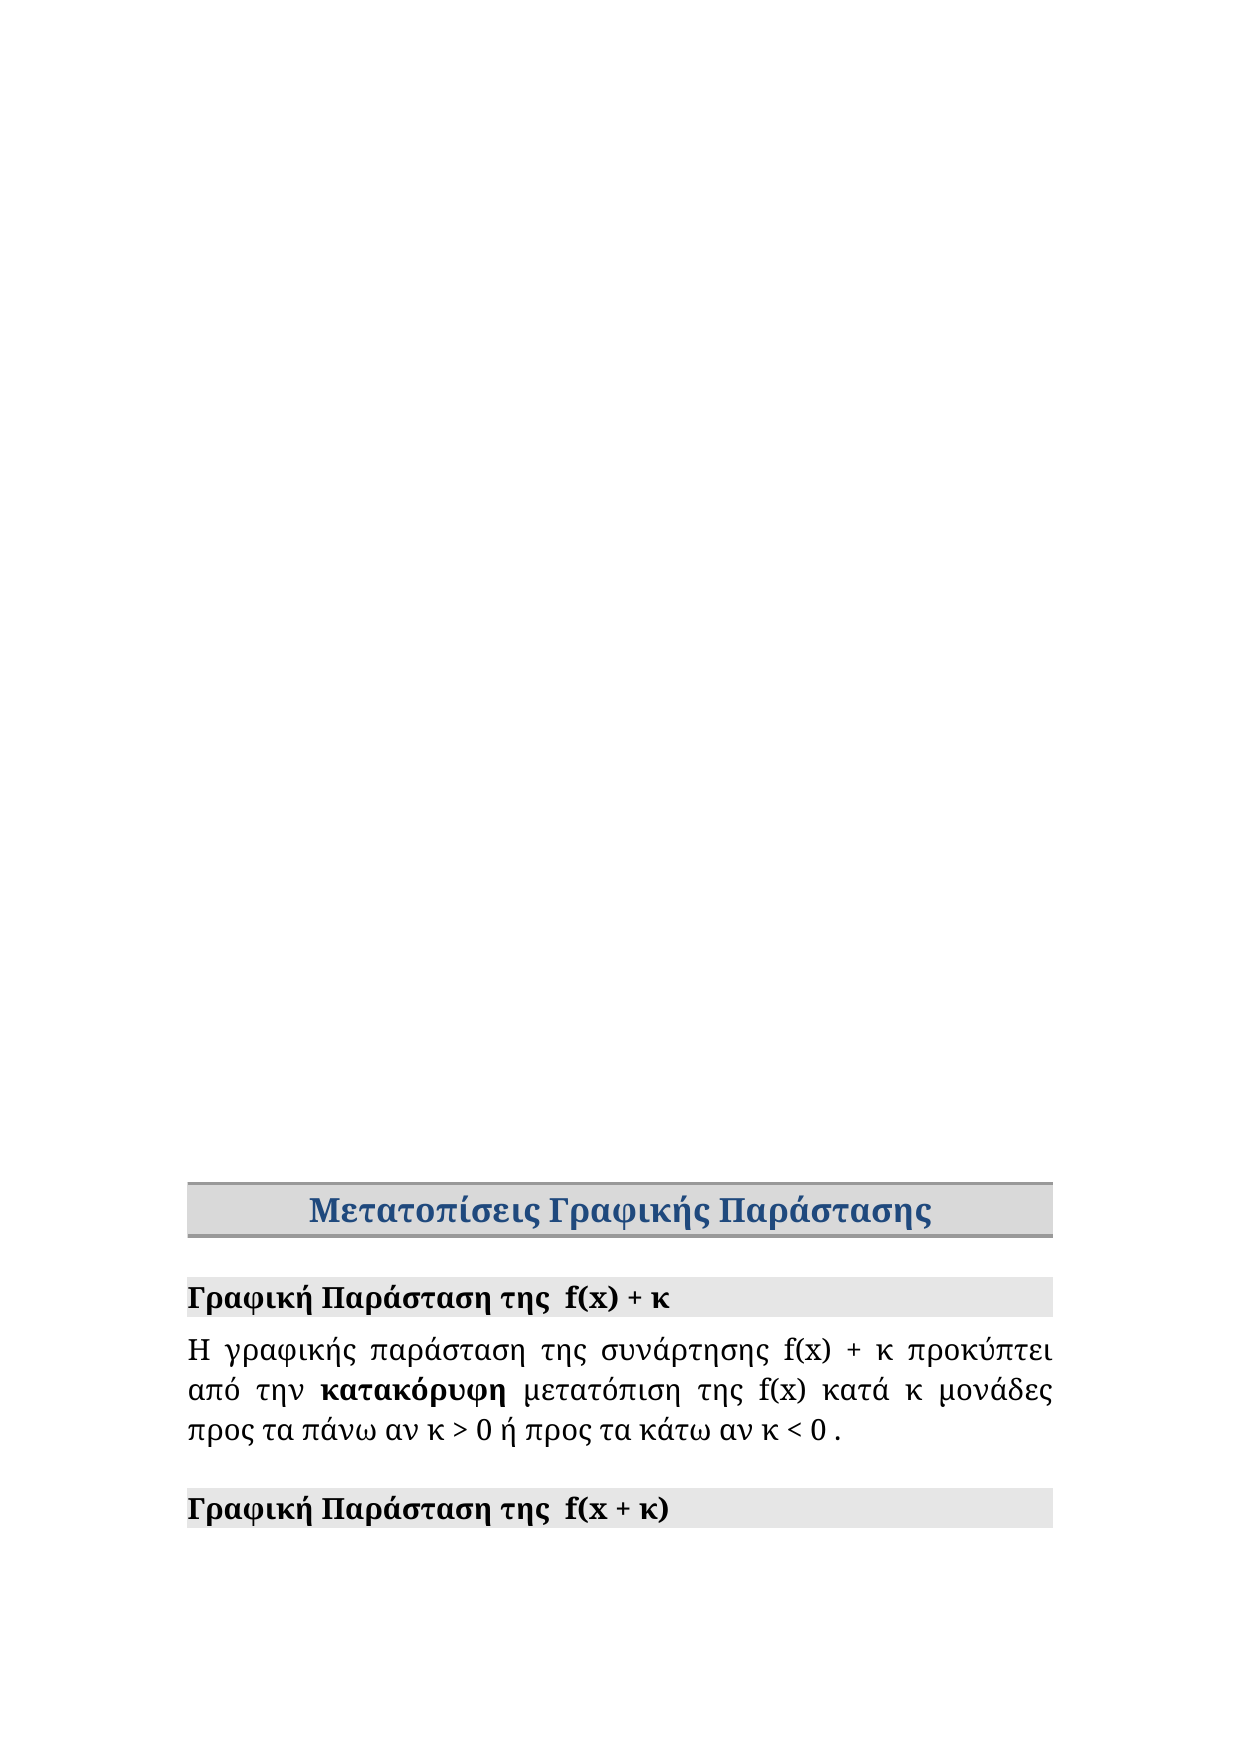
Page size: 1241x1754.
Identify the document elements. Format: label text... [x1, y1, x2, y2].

text Γραφική Παράσταση της f(x) + κ [187, 1277, 1053, 1317]
text Μετατοπίσεις Γραφικής Παράστασης [187, 1183, 1053, 1238]
text Γραφική Παράσταση της f(x + κ) [187, 1488, 1053, 1528]
text Η γραφικής παράσταση της συνάρτησης f(x) + κ προκύπτει από την κατακόρυφη μετατόπιση της f(x) κατά κ μονάδες προς τα πάνω αν κ > 0 ή προς τα κάτω αν κ < 0 . [187, 1329, 1053, 1449]
